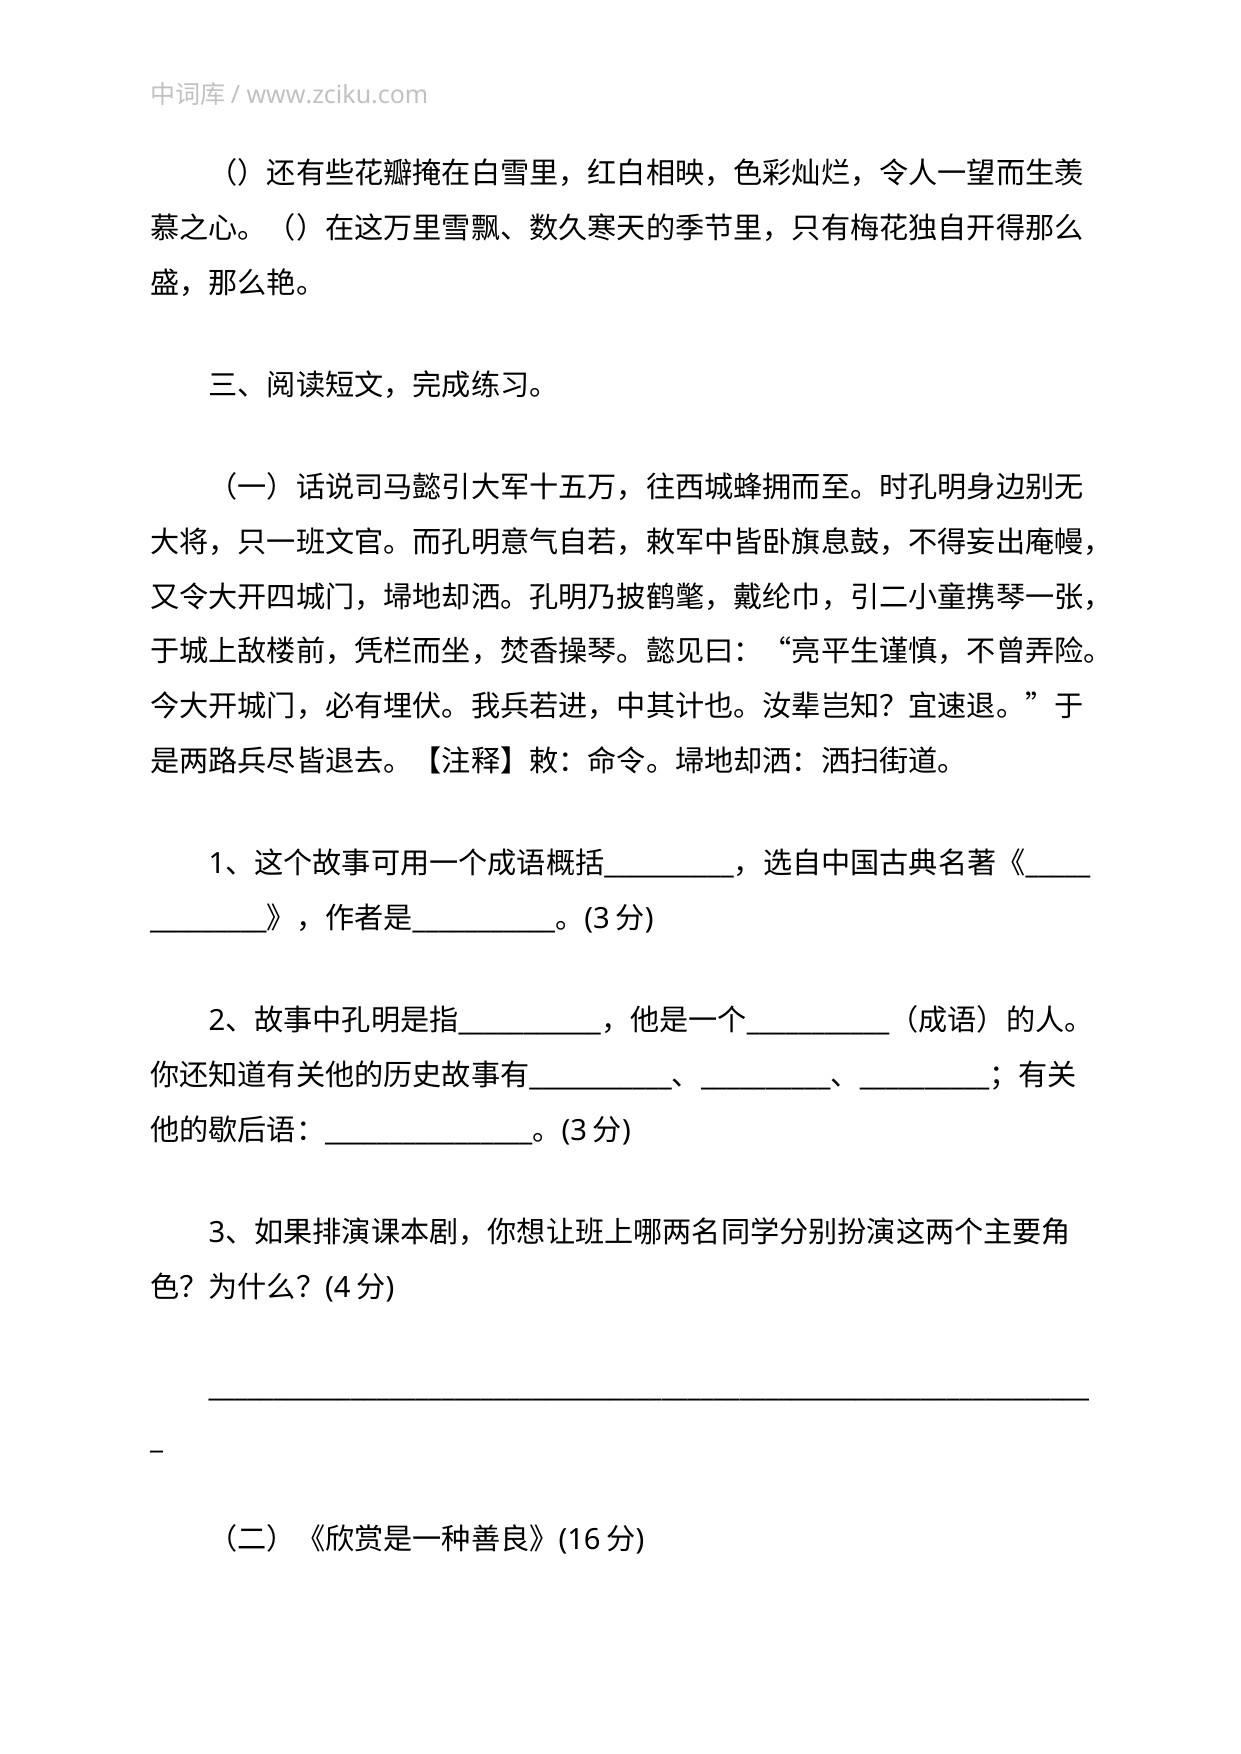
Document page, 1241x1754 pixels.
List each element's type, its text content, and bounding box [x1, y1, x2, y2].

text （）还有些花瓣掩在白雪里，红白相映，色彩灿烂，令人一望而生羡慕之心。（）在这万里雪飘、数久寒天的季节里，只有梅花独自开得那么盛，那么艳。 [150, 150, 1090, 302]
text （一）话说司马懿引大军十五万，往西城蜂拥而至。时孔明身边别无大将，只一班文官。而孔明意气自若，敕军中皆卧旗息鼓，不得妄出庵幔，又令大开四城门，埽地却洒。孔明乃披鹤氅，戴纶巾，引二小童携琴一张，于城上敌楼前，凭栏而坐，焚香操琴。懿见曰：“亮平生谨慎，不曾弄险。今大开城门，必有埋伏。我兵若进，中其计也。汝辈岂知？宜速退。”于是两路兵尽皆退去。【注释】敕：命令。埽地却洒：洒扫街道。 [150, 463, 1090, 780]
text （二）《欣赏是一种善良》(16分) [150, 1516, 1090, 1558]
text _____________________________________________________________________ [150, 1366, 1090, 1457]
text 三、阅读短文，完成练习。 [150, 362, 1090, 404]
text 2、故事中孔明是指___________，他是一个___________（成语）的人。你还知道有关他的历史故事有___________、__________、__________；有关他的歇后语：________________。(3分) [150, 997, 1090, 1149]
text 1、这个故事可用一个成语概括__________，选自中国古典名著《______________》，作者是___________。(3分) [150, 839, 1090, 937]
text 3、如果排演课本剧，你想让班上哪两名同学分别扮演这两个主要角色？为什么？(4分) [150, 1208, 1090, 1306]
